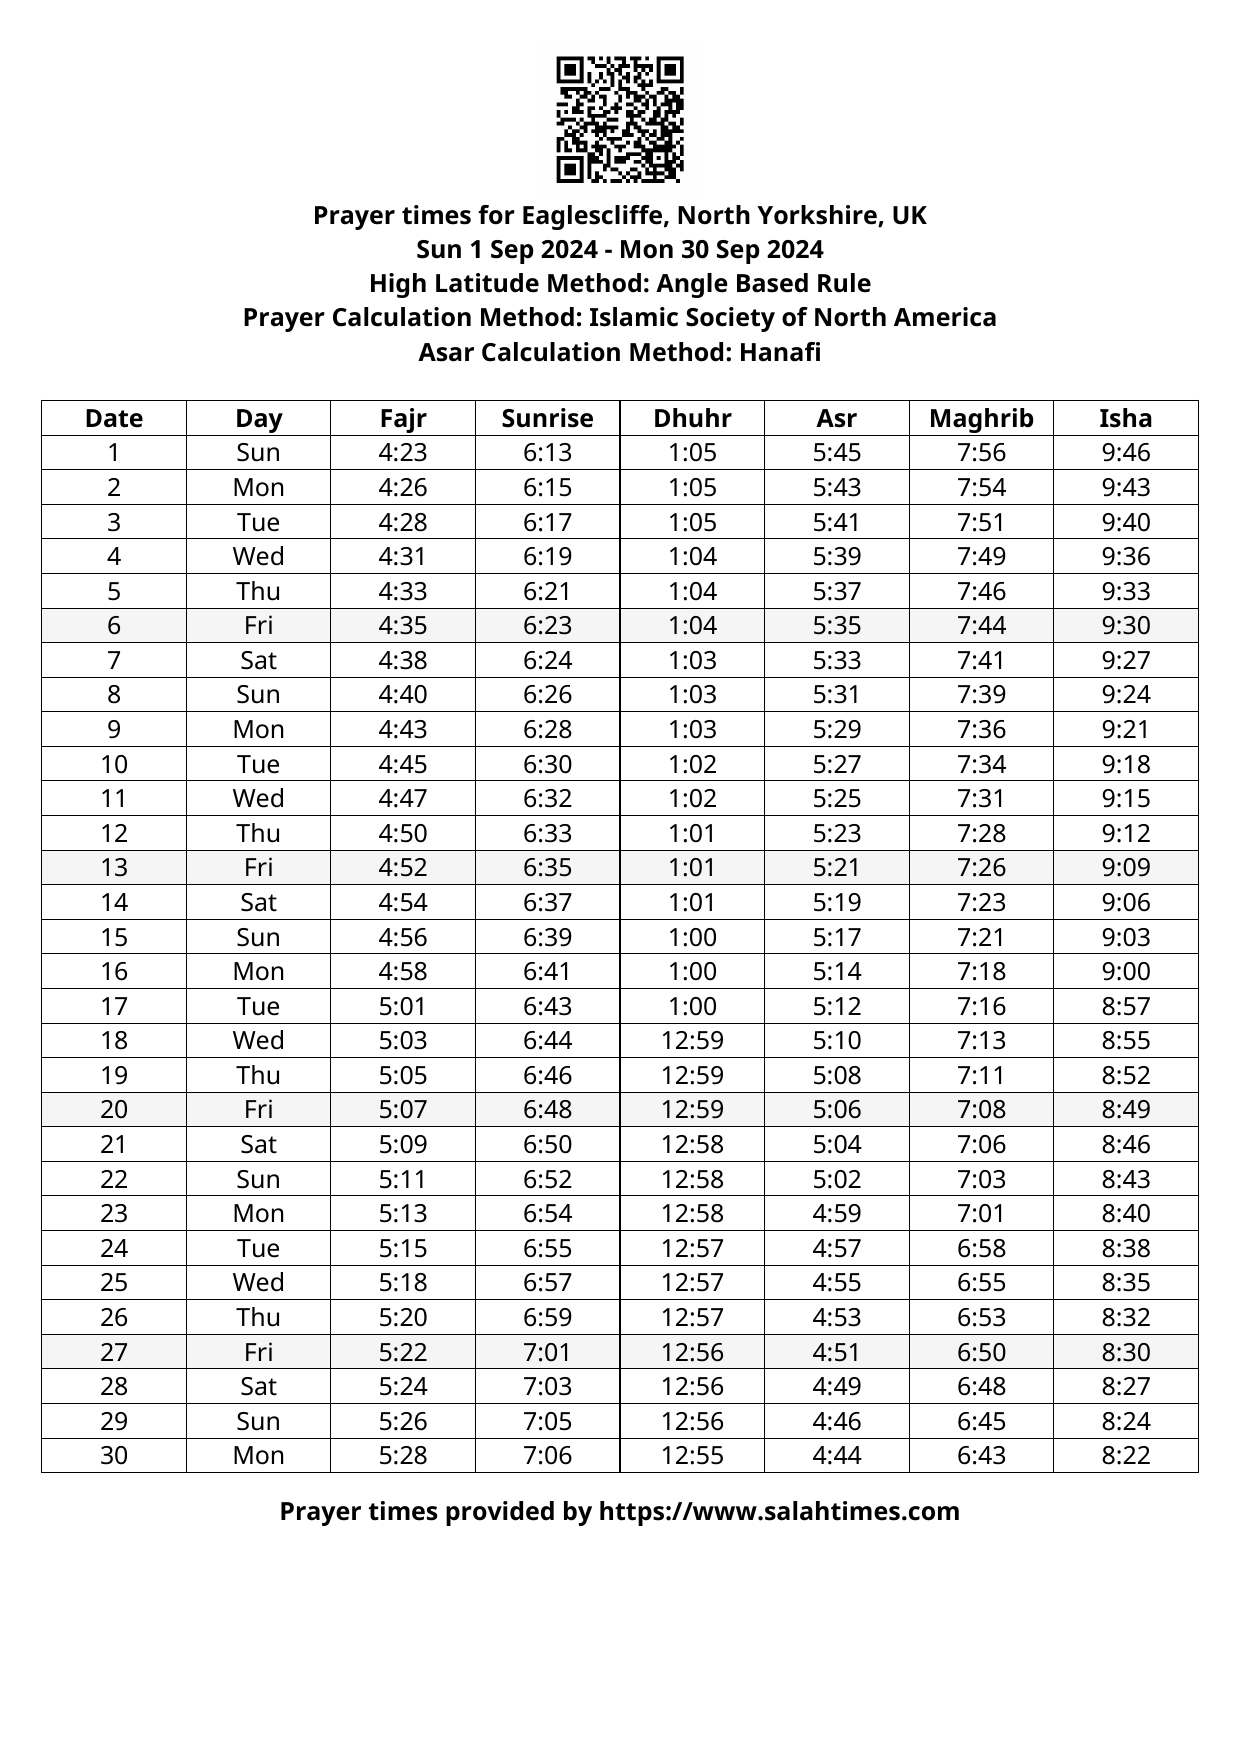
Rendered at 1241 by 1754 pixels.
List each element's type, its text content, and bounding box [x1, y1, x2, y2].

table_cell Thu [187, 1058, 330, 1092]
table_cell 5:41 [765, 505, 909, 538]
table_cell 5:12 [765, 989, 909, 1022]
table_cell 20 [42, 1093, 186, 1126]
table_header Fajr [331, 401, 475, 434]
table_cell 1:05 [621, 436, 764, 469]
table_cell 7:05 [476, 1404, 619, 1437]
table_cell 6:48 [910, 1369, 1053, 1403]
table_cell Tue [187, 1231, 330, 1264]
table_cell 4 [42, 539, 186, 573]
table_cell 1:05 [621, 470, 764, 504]
table_cell 8:24 [1054, 1404, 1198, 1437]
table_cell 5:13 [331, 1196, 475, 1230]
table_cell 6:41 [476, 954, 619, 988]
table_cell 7:03 [910, 1162, 1053, 1195]
table_cell 6:28 [476, 712, 619, 746]
text High Latitude Method: Angle Based Rule [42, 266, 1198, 300]
table_cell 7 [42, 643, 186, 677]
table_cell 15 [42, 920, 186, 953]
table_cell 4:43 [331, 712, 475, 746]
table_cell 5:17 [765, 920, 909, 953]
table_cell 7:36 [910, 712, 1053, 746]
table_cell 22 [42, 1162, 186, 1195]
table_cell Mon [187, 1439, 330, 1472]
table_cell 7:41 [910, 643, 1053, 677]
table_cell 12:56 [621, 1404, 764, 1437]
table_cell 27 [42, 1335, 186, 1368]
table_cell 6:39 [476, 920, 619, 953]
table_cell 8:55 [1054, 1024, 1198, 1057]
table_cell 12:59 [621, 1024, 764, 1057]
table_cell Sat [187, 1369, 330, 1403]
table_cell 5:03 [331, 1024, 475, 1057]
table_cell 9:24 [1054, 678, 1198, 711]
table_cell 8:49 [1054, 1093, 1198, 1126]
table_cell 9:46 [1054, 436, 1198, 469]
table_cell 6:58 [910, 1231, 1053, 1264]
table_cell 5:15 [331, 1231, 475, 1264]
table_cell 4:23 [331, 436, 475, 469]
table_cell 1:03 [621, 678, 764, 711]
table_cell Tue [187, 505, 330, 538]
table_cell 7:03 [476, 1369, 619, 1403]
table_cell Wed [187, 781, 330, 815]
table_header Sunrise [476, 401, 619, 434]
table_cell 4:26 [331, 470, 475, 504]
table_cell 8:52 [1054, 1058, 1198, 1092]
text Asar Calculation Method: Hanafi [42, 334, 1198, 368]
table_cell 6:43 [910, 1439, 1053, 1472]
table_cell 6:19 [476, 539, 619, 573]
table_cell Tue [187, 747, 330, 780]
table_cell Sun [187, 436, 330, 469]
table_cell 4:49 [765, 1369, 909, 1403]
table_cell 5:07 [331, 1093, 475, 1126]
table_cell 5:04 [765, 1127, 909, 1161]
text Sun 1 Sep 2024 - Mon 30 Sep 2024 [42, 232, 1198, 266]
table_cell 9:30 [1054, 609, 1198, 642]
table_cell 5:28 [331, 1439, 475, 1472]
table_cell Thu [187, 816, 330, 849]
table_cell 1:02 [621, 747, 764, 780]
table_cell Fri [187, 1335, 330, 1368]
table_cell 26 [42, 1300, 186, 1334]
table_cell 9:03 [1054, 920, 1198, 953]
table_cell Sun [187, 1162, 330, 1195]
table_header Date [42, 401, 186, 434]
table_cell 7:31 [910, 781, 1053, 815]
table_cell 8:40 [1054, 1196, 1198, 1230]
table_cell 6:50 [910, 1335, 1053, 1368]
table_cell 17 [42, 989, 186, 1022]
table_cell 12:56 [621, 1369, 764, 1403]
table_cell 8:32 [1054, 1300, 1198, 1334]
table_cell 9:15 [1054, 781, 1198, 815]
table_cell 7:26 [910, 851, 1053, 884]
table_cell 6:23 [476, 609, 619, 642]
table_cell Sun [187, 1404, 330, 1437]
table_cell 1:01 [621, 885, 764, 919]
table_cell 4:31 [331, 539, 475, 573]
table_cell 7:01 [910, 1196, 1053, 1230]
table_cell 5:35 [765, 609, 909, 642]
table_cell 7:13 [910, 1024, 1053, 1057]
table_cell 29 [42, 1404, 186, 1437]
table_cell 7:54 [910, 470, 1053, 504]
table_cell Fri [187, 851, 330, 884]
table_cell 5:24 [331, 1369, 475, 1403]
table_cell 5:29 [765, 712, 909, 746]
table_cell 7:51 [910, 505, 1053, 538]
text Prayer times for Eaglescliffe, North Yorkshire, UK [42, 198, 1198, 232]
table_cell 4:55 [765, 1266, 909, 1299]
table_cell 14 [42, 885, 186, 919]
table_cell 6:13 [476, 436, 619, 469]
table_cell 6:45 [910, 1404, 1053, 1437]
table_cell 8:30 [1054, 1335, 1198, 1368]
table_cell 18 [42, 1024, 186, 1057]
table_cell 5:22 [331, 1335, 475, 1368]
table_cell 8 [42, 678, 186, 711]
table_cell 6:33 [476, 816, 619, 849]
table_cell 11 [42, 781, 186, 815]
table_cell 5:26 [331, 1404, 475, 1437]
table_cell 12 [42, 816, 186, 849]
table_cell 28 [42, 1369, 186, 1403]
table_cell 9:18 [1054, 747, 1198, 780]
table_cell 1:04 [621, 539, 764, 573]
table_cell 4:50 [331, 816, 475, 849]
table_cell 1:04 [621, 609, 764, 642]
table_cell 5:23 [765, 816, 909, 849]
table_cell 7:34 [910, 747, 1053, 780]
table_cell Fri [187, 1093, 330, 1126]
table_cell 23 [42, 1196, 186, 1230]
table_cell 7:18 [910, 954, 1053, 988]
text Prayer times provided by https://www.salahtimes.com [42, 1494, 1198, 1528]
table_cell 5:43 [765, 470, 909, 504]
table_cell 4:54 [331, 885, 475, 919]
table_cell 4:44 [765, 1439, 909, 1472]
table_header Asr [765, 401, 909, 434]
table_cell 9:06 [1054, 885, 1198, 919]
table_cell 1:01 [621, 851, 764, 884]
table_cell Tue [187, 989, 330, 1022]
table_cell 7:23 [910, 885, 1053, 919]
table_cell 9:27 [1054, 643, 1198, 677]
table_cell 5:31 [765, 678, 909, 711]
table_cell 12:58 [621, 1162, 764, 1195]
table_cell 5:02 [765, 1162, 909, 1195]
table_cell 5:21 [765, 851, 909, 884]
table_cell 7:06 [476, 1439, 619, 1472]
table_cell 4:56 [331, 920, 475, 953]
table_cell 12:57 [621, 1300, 764, 1334]
table_cell 25 [42, 1266, 186, 1299]
table_cell 5:01 [331, 989, 475, 1022]
table_cell 6:21 [476, 574, 619, 607]
table_cell 6:59 [476, 1300, 619, 1334]
table_cell Mon [187, 470, 330, 504]
table_header Isha [1054, 401, 1198, 434]
table_cell Mon [187, 1196, 330, 1230]
table_cell 1:00 [621, 989, 764, 1022]
table_cell 7:44 [910, 609, 1053, 642]
table_cell 30 [42, 1439, 186, 1472]
table_cell Sun [187, 678, 330, 711]
table_cell Wed [187, 1024, 330, 1057]
table_cell 4:33 [331, 574, 475, 607]
table_cell 4:46 [765, 1404, 909, 1437]
table_cell 5:05 [331, 1058, 475, 1092]
table_cell 13 [42, 851, 186, 884]
table_cell 12:58 [621, 1127, 764, 1161]
table_cell 6:15 [476, 470, 619, 504]
table_cell 1:03 [621, 712, 764, 746]
table_cell 5:25 [765, 781, 909, 815]
table_cell 6:35 [476, 851, 619, 884]
table_cell 6 [42, 609, 186, 642]
table_cell 7:01 [476, 1335, 619, 1368]
table_header Maghrib [910, 401, 1053, 434]
table_cell 4:47 [331, 781, 475, 815]
table_cell 12:55 [621, 1439, 764, 1472]
table_cell 6:17 [476, 505, 619, 538]
table_cell Sat [187, 643, 330, 677]
table_cell 6:46 [476, 1058, 619, 1092]
table_cell Fri [187, 609, 330, 642]
table_cell Thu [187, 1300, 330, 1334]
table_cell 5:10 [765, 1024, 909, 1057]
table_cell 12:59 [621, 1093, 764, 1126]
table_cell 5:45 [765, 436, 909, 469]
table_cell 8:46 [1054, 1127, 1198, 1161]
table_cell 5:18 [331, 1266, 475, 1299]
table_cell 9:36 [1054, 539, 1198, 573]
table_cell 6:37 [476, 885, 619, 919]
table_cell 24 [42, 1231, 186, 1264]
table_cell 6:55 [476, 1231, 619, 1264]
table_cell 6:30 [476, 747, 619, 780]
table_cell 1:04 [621, 574, 764, 607]
table_cell 6:52 [476, 1162, 619, 1195]
table_cell 9:12 [1054, 816, 1198, 849]
table_cell 5:20 [331, 1300, 475, 1334]
table_cell 5:39 [765, 539, 909, 573]
table_cell 4:58 [331, 954, 475, 988]
table_cell 9:33 [1054, 574, 1198, 607]
table_cell Wed [187, 539, 330, 573]
table_cell 3 [42, 505, 186, 538]
table_cell 6:54 [476, 1196, 619, 1230]
table_cell 4:45 [331, 747, 475, 780]
table_cell Thu [187, 574, 330, 607]
table_cell 4:40 [331, 678, 475, 711]
table_cell 6:32 [476, 781, 619, 815]
table_cell 4:52 [331, 851, 475, 884]
table_cell 9:43 [1054, 470, 1198, 504]
table_cell 5:11 [331, 1162, 475, 1195]
table_cell 19 [42, 1058, 186, 1092]
table_cell 4:38 [331, 643, 475, 677]
table_cell 8:57 [1054, 989, 1198, 1022]
table_cell 5:09 [331, 1127, 475, 1161]
table_cell 1:00 [621, 954, 764, 988]
table_cell 1:00 [621, 920, 764, 953]
table_cell 12:58 [621, 1196, 764, 1230]
table_cell 9:00 [1054, 954, 1198, 988]
table_cell 1:03 [621, 643, 764, 677]
table_cell 12:56 [621, 1335, 764, 1368]
table_cell Sat [187, 1127, 330, 1161]
table_cell 6:48 [476, 1093, 619, 1126]
table_cell 9 [42, 712, 186, 746]
table_cell 6:55 [910, 1266, 1053, 1299]
table_cell 6:44 [476, 1024, 619, 1057]
table_cell 8:27 [1054, 1369, 1198, 1403]
table_cell 4:35 [331, 609, 475, 642]
table_cell 5:19 [765, 885, 909, 919]
table_cell 6:43 [476, 989, 619, 1022]
table_cell 5:08 [765, 1058, 909, 1092]
table_cell 6:50 [476, 1127, 619, 1161]
table_cell 8:22 [1054, 1439, 1198, 1472]
table_cell Wed [187, 1266, 330, 1299]
table_cell 7:06 [910, 1127, 1053, 1161]
table_cell 2 [42, 470, 186, 504]
table_cell 6:24 [476, 643, 619, 677]
table_cell 10 [42, 747, 186, 780]
table_cell 9:40 [1054, 505, 1198, 538]
table_cell 4:51 [765, 1335, 909, 1368]
table_cell 12:57 [621, 1266, 764, 1299]
table_cell 5:06 [765, 1093, 909, 1126]
table_cell 8:38 [1054, 1231, 1198, 1264]
table_cell 8:35 [1054, 1266, 1198, 1299]
table_cell 6:53 [910, 1300, 1053, 1334]
text Prayer Calculation Method: Islamic Society of North America [42, 300, 1198, 334]
table_cell 8:43 [1054, 1162, 1198, 1195]
table_cell 4:53 [765, 1300, 909, 1334]
table_cell 4:57 [765, 1231, 909, 1264]
table_cell 5:27 [765, 747, 909, 780]
table_cell 4:28 [331, 505, 475, 538]
table_cell 5 [42, 574, 186, 607]
table_cell 21 [42, 1127, 186, 1161]
table_cell 5:33 [765, 643, 909, 677]
table_cell 16 [42, 954, 186, 988]
table_cell 9:21 [1054, 712, 1198, 746]
table_cell 7:46 [910, 574, 1053, 607]
table_cell 7:08 [910, 1093, 1053, 1126]
table_cell 7:11 [910, 1058, 1053, 1092]
table_cell 7:49 [910, 539, 1053, 573]
table_cell 6:26 [476, 678, 619, 711]
table_header Day [187, 401, 330, 434]
table_cell 1:01 [621, 816, 764, 849]
table_cell 1:02 [621, 781, 764, 815]
table_cell 7:56 [910, 436, 1053, 469]
table_cell 1 [42, 436, 186, 469]
table_cell 5:37 [765, 574, 909, 607]
table_cell 7:16 [910, 989, 1053, 1022]
table_cell 6:57 [476, 1266, 619, 1299]
table_header Dhuhr [621, 401, 764, 434]
table_cell 9:09 [1054, 851, 1198, 884]
picture [542, 41, 699, 198]
table_cell Mon [187, 954, 330, 988]
table_cell 5:14 [765, 954, 909, 988]
table_cell 7:21 [910, 920, 1053, 953]
table_cell 7:39 [910, 678, 1053, 711]
table_cell 12:59 [621, 1058, 764, 1092]
table_cell 4:59 [765, 1196, 909, 1230]
table_cell Sat [187, 885, 330, 919]
table_cell Sun [187, 920, 330, 953]
table_cell 12:57 [621, 1231, 764, 1264]
table_cell Mon [187, 712, 330, 746]
table_cell 7:28 [910, 816, 1053, 849]
table_cell 1:05 [621, 505, 764, 538]
